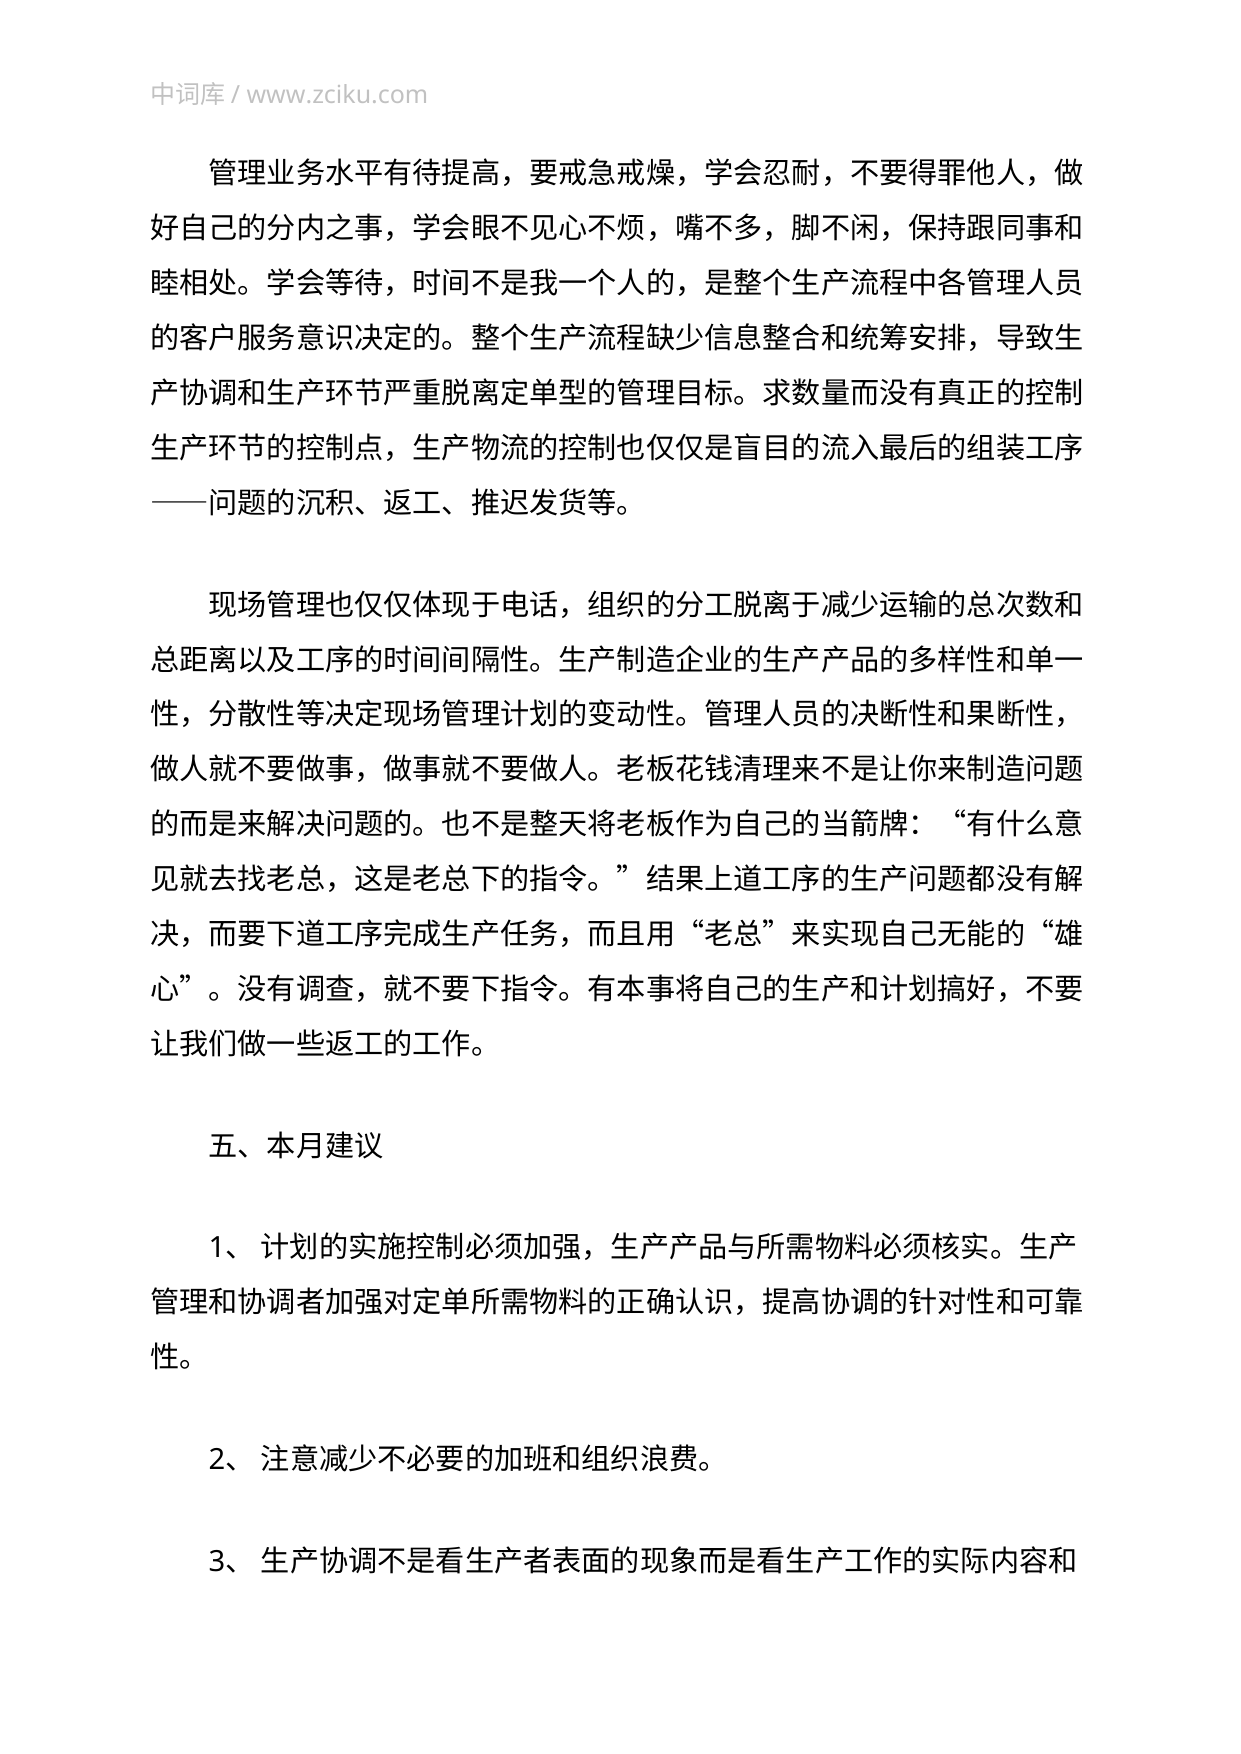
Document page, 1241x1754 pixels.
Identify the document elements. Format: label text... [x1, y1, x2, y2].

text 1、 计划的实施控制必须加强，生产产品与所需物料必须核实。生产管理和协调者加强对定单所需物料的正确认识，提高协调的针对性和可靠性。 [150, 1224, 1090, 1376]
text 现场管理也仅仅体现于电话，组织的分工脱离于减少运输的总次数和总距离以及工序的时间间隔性。生产制造企业的生产产品的多样性和单一性，分散性等决定现场管理计划的变动性。管理人员的决断性和果断性，做人就不要做事，做事就不要做人。老板花钱清理来不是让你来制造问题的而是来解决问题的。也不是整天将老板作为自己的当箭牌：“有什么意见就去找老总，这是老总下的指令。”结果上道工序的生产问题都没有解决，而要下道工序完成生产任务，而且用“老总”来实现自己无能的“雄心”。没有调查，就不要下指令。有本事将自己的生产和计划搞好，不要让我们做一些返工的工作。 [150, 581, 1090, 1063]
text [150, 1537, 1090, 1580]
text 2、 注意减少不必要的加班和组织浪费。 [150, 1436, 1090, 1478]
text 五、本月建议 [150, 1122, 1090, 1164]
text 管理业务水平有待提高，要戒急戒燥，学会忍耐，不要得罪他人，做好自己的分内之事，学会眼不见心不烦，嘴不多，脚不闲，保持跟同事和睦相处。学会等待，时间不是我一个人的，是整个生产流程中各管理人员的客户服务意识决定的。整个生产流程缺少信息整合和统筹安排，导致生产协调和生产环节严重脱离定单型的管理目标。求数量而没有真正的控制生产环节的控制点，生产物流的控制也仅仅是盲目的流入最后的组装工序——问题的沉积、返工、推迟发货等。 [150, 150, 1090, 522]
